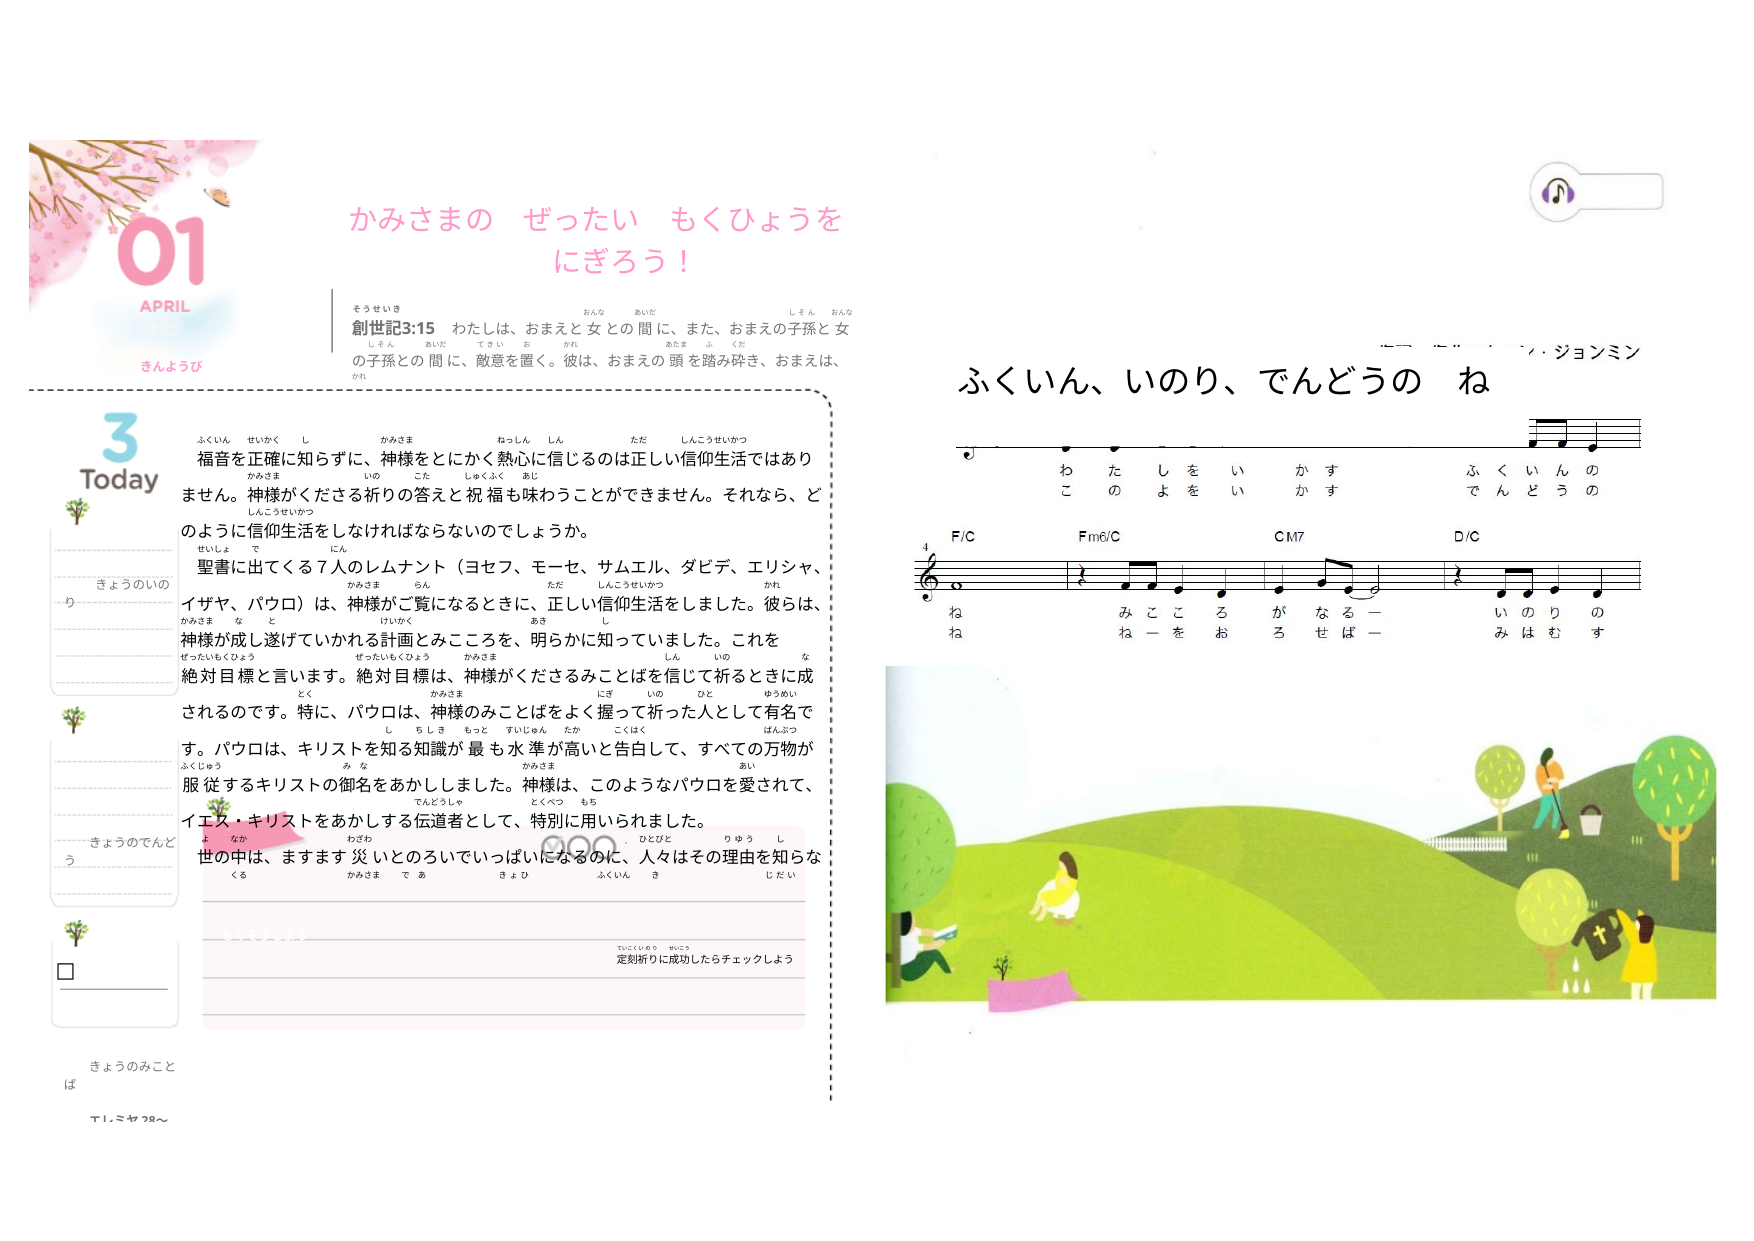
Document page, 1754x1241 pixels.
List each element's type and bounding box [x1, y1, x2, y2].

picture [868, 147, 1717, 1095]
